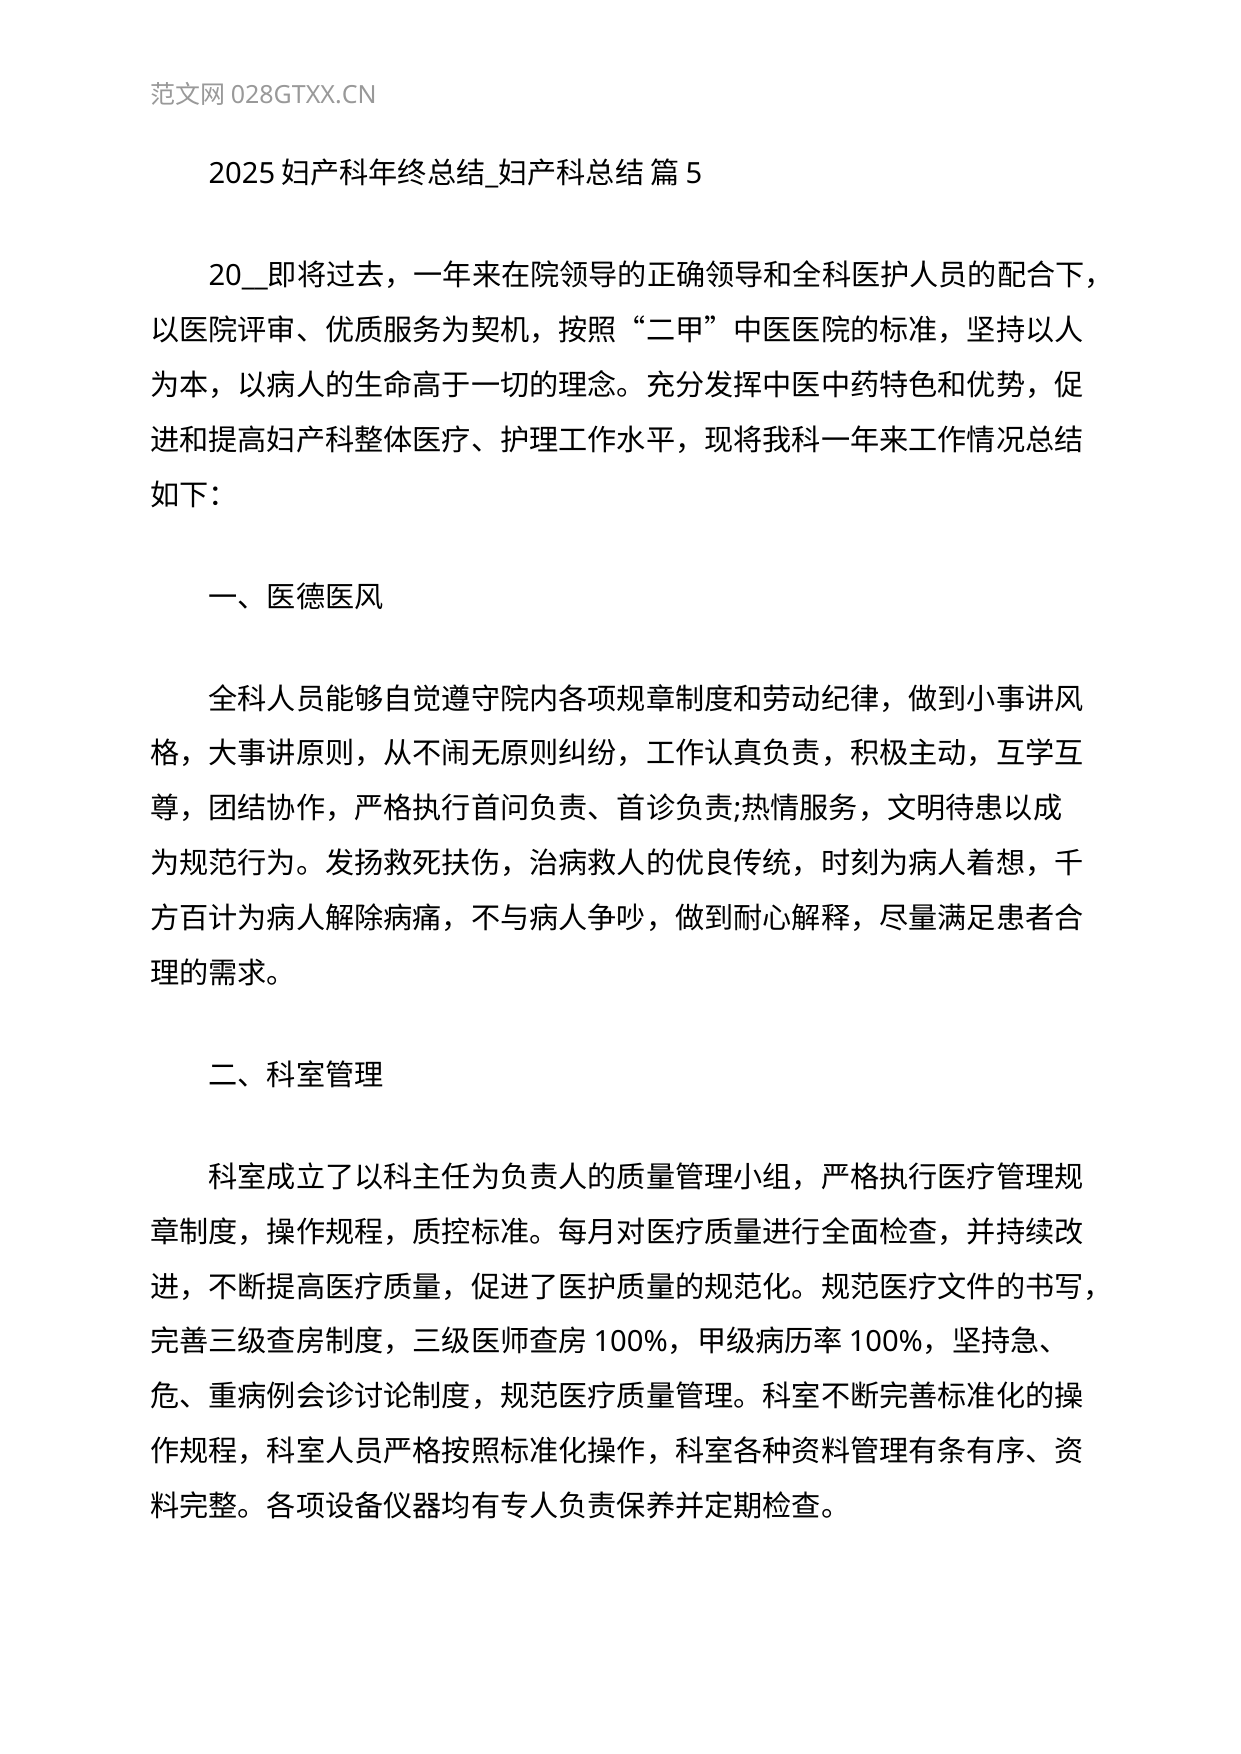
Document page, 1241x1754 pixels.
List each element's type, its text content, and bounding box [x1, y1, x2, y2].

text 一、医德医风 [150, 573, 1090, 616]
text 二、科室管理 [150, 1052, 1090, 1094]
text 2025妇产科年终总结_妇产科总结 篇5 [150, 150, 1090, 192]
text 科室成立了以科主任为负责人的质量管理小组，严格执行医疗管理规章制度，操作规程，质控标准。每月对医疗质量进行全面检查，并持续改进，不断提高医疗质量，促进了医护质量的规范化。规范医疗文件的书写，完善三级查房制度，三级医师查房100%，甲级病历率100%，坚持急、危、重病例会诊讨论制度，规范医疗质量管理。科室不断完善标准化的操作规程，科室人员严格按照标准化操作，科室各种资料管理有条有序、资料完整。各项设备仪器均有专人负责保养并定期检查。 [150, 1153, 1090, 1525]
text 20__即将过去，一年来在院领导的正确领导和全科医护人员的配合下，以医院评审、优质服务为契机，按照“二甲”中医医院的标准，坚持以人为本，以病人的生命高于一切的理念。充分发挥中医中药特色和优势，促进和提高妇产科整体医疗、护理工作水平，现将我科一年来工作情况总结如下： [150, 252, 1090, 514]
text 全科人员能够自觉遵守院内各项规章制度和劳动纪律，做到小事讲风格，大事讲原则，从不闹无原则纠纷，工作认真负责，积极主动，互学互尊，团结协作，严格执行首问负责、首诊负责;热情服务，文明待患以成为规范行为。发扬救死扶伤，治病救人的优良传统，时刻为病人着想，千方百计为病人解除病痛，不与病人争吵，做到耐心解释，尽量满足患者合理的需求。 [150, 675, 1090, 992]
